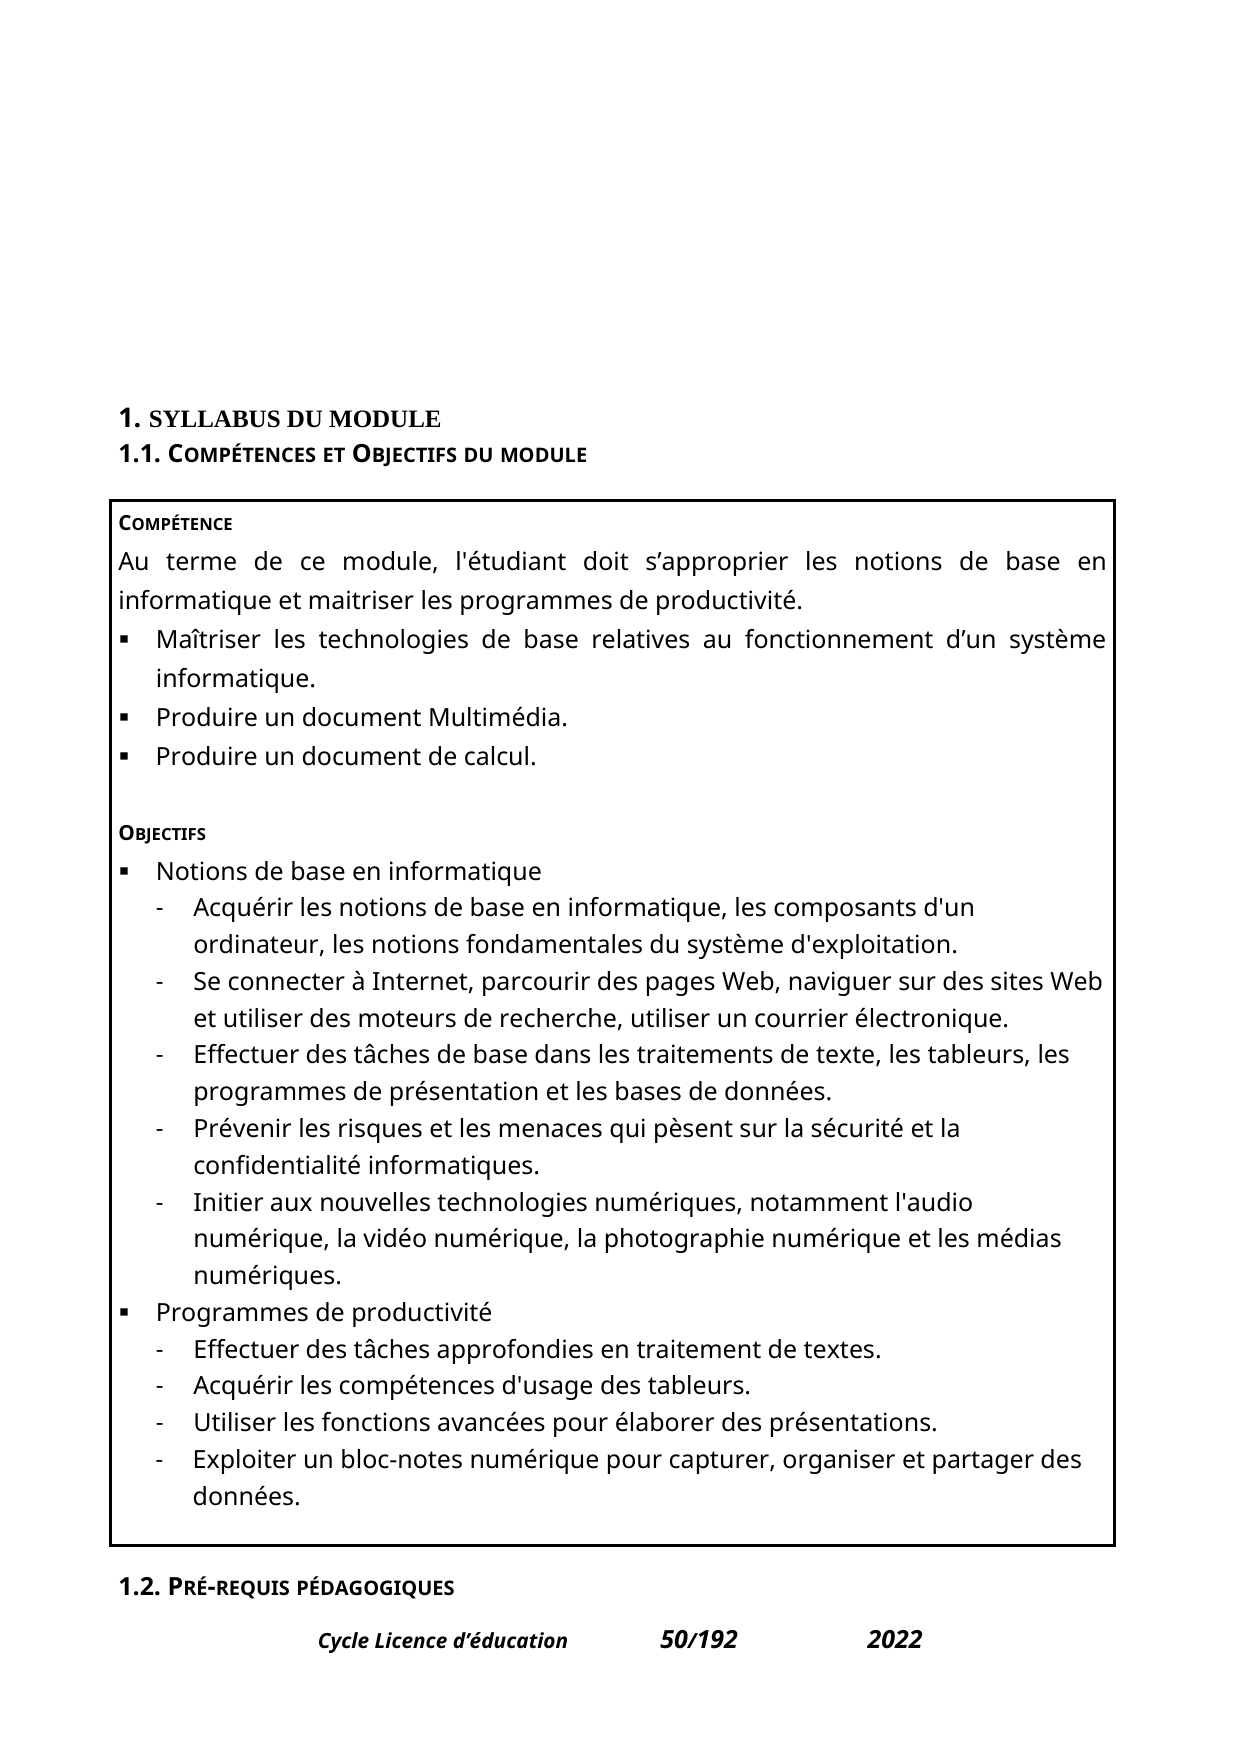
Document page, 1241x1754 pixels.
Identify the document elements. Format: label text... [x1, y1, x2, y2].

table_header Compétence Au terme de ce module, l'étudiant doit s’approprier les notions de base en informatique et maitriser les programmes de productivité. Maîtriser les technologies de base relatives au fonctionnement d’un système informatique. Produire un document Multimédia. Produire un document de calcul. Objectifs Notions de base en informatique Acquérir les notions de base en informatique, les composants d'un ordinateur, les notions fondamentales du système d'exploitation. Se connecter à Internet, parcourir des pages Web, naviguer sur des sites Web et utiliser des moteurs de recherche, utiliser un courrier électronique. Effectuer des tâches de base dans les traitements de texte, les tableurs, les programmes de présentation et les bases de données. Prévenir les risques et les menaces qui pèsent sur la sécurité et la confidentialité informatiques. Initier aux nouvelles technologies numériques, notamment l'audio numérique, la vidéo numérique, la photographie numérique et les médias numériques. Programmes de productivité Effectuer des tâches approfondies en traitement de textes. Acquérir les compétences d'usage des tableurs. Utiliser les fonctions avancées pour élaborer des présentations. Exploiter un bloc-notes numérique pour capturer, organiser et partager des données. [112, 502, 1113, 1543]
text 1. SYLLABUS DU MODULE [118, 399, 1122, 436]
text 1.2. Pré-requis pédagogiques [118, 1575, 1122, 1600]
text 1.1. Compétences et Objectifs du module [118, 436, 1122, 470]
